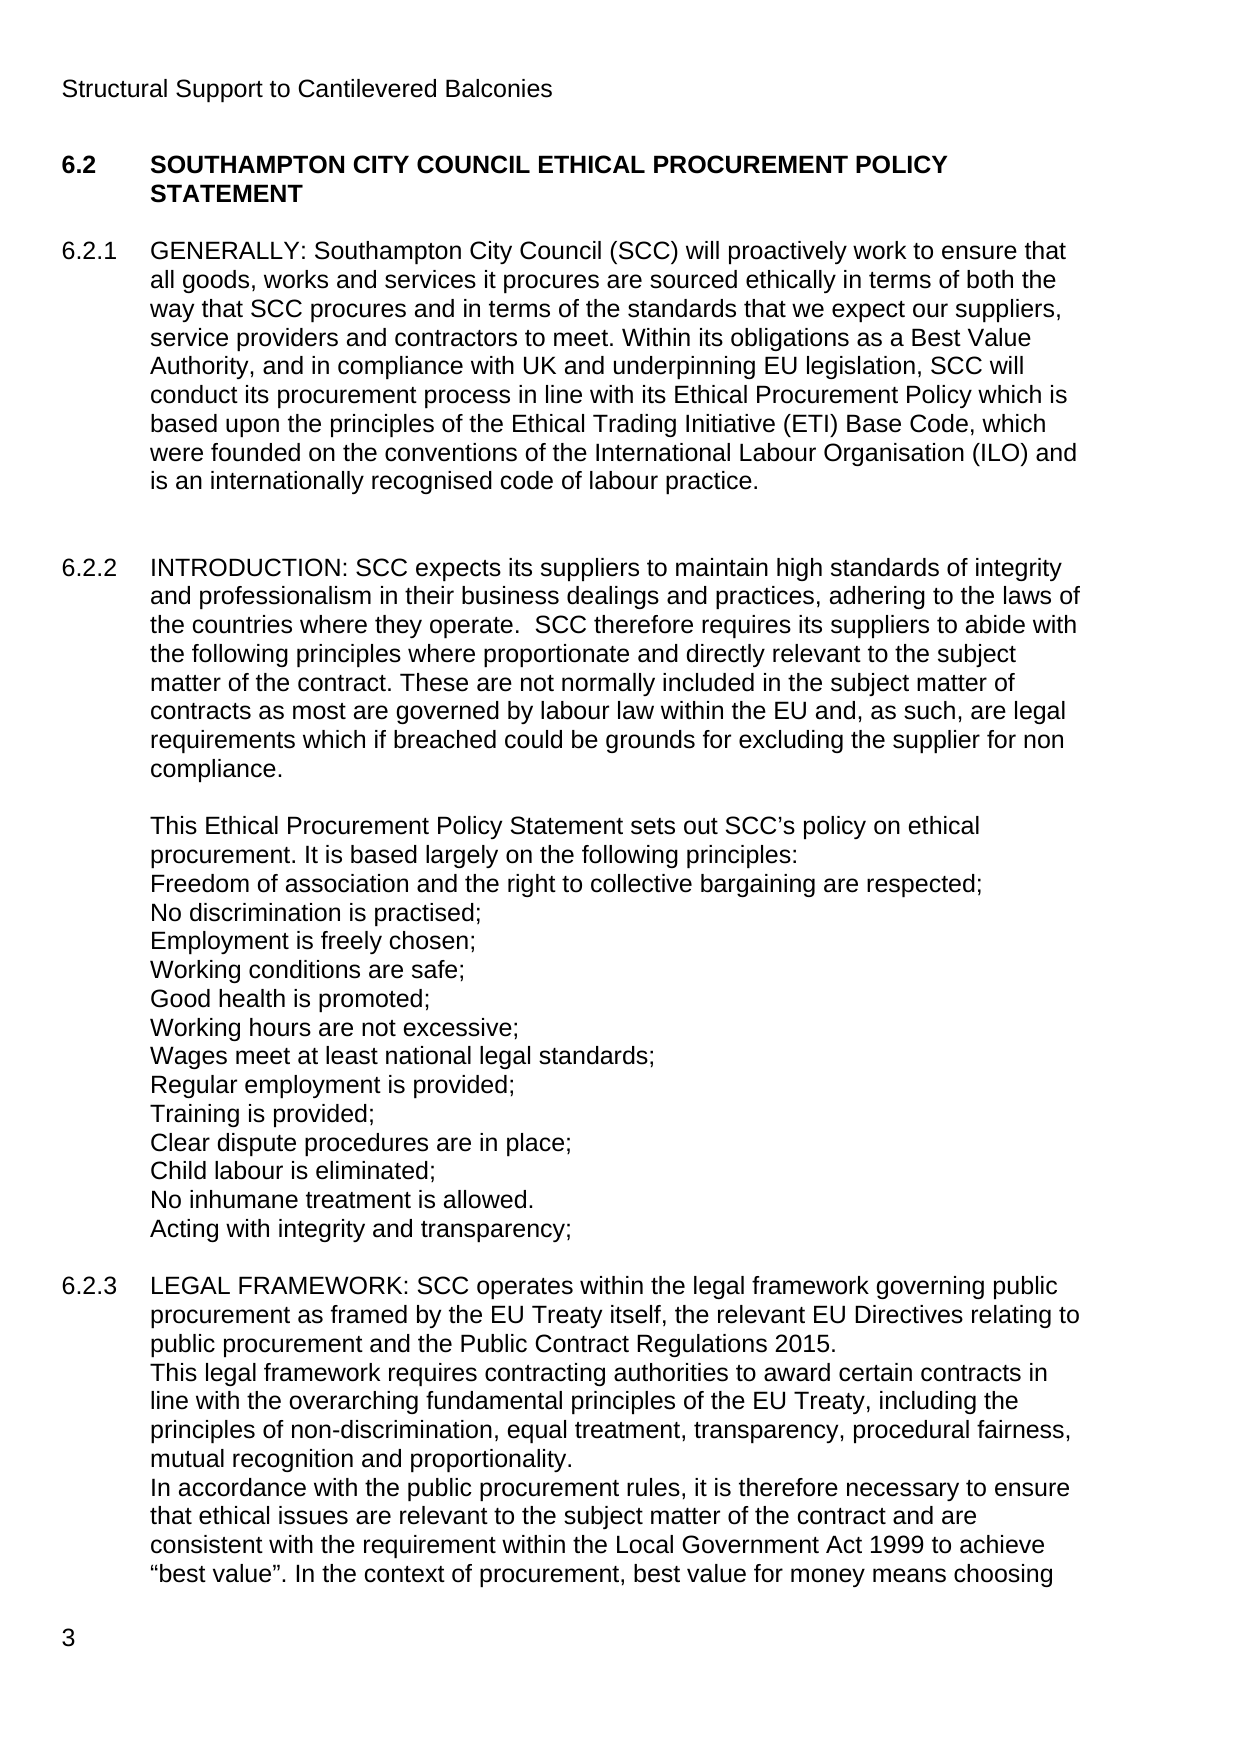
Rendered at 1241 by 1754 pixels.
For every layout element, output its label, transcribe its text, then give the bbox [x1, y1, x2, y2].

text 6.2.2 INTRODUCTION: SCC expects its suppliers to maintain high standards of integrity and professionalism in their business dealings and practices, adhering to the laws of the countries where they operate. SCC therefore requires its suppliers to abide with the following principles where proportionate and directly relevant to the subject matter of the contract. These are not normally included in the subject matter of contracts as most are governed by labour law within the EU and, as such, are legal requirements which if breached could be grounds for excluding the supplier for non compliance. [61, 552, 1090, 782]
text Regular employment is provided; [150, 1070, 1090, 1099]
text This Ethical Procurement Policy Statement sets out SCC’s policy on ethical procurement. It is based largely on the following principles: [150, 811, 1090, 869]
text Wages meet at least national legal standards; [150, 1041, 1090, 1070]
text 6.2 SOUTHAMPTON CITY COUNCIL ETHICAL PROCUREMENT POLICY STATEMENT [61, 150, 1090, 207]
text 6.2.1 GENERALLY: Southampton City Council (SCC) will proactively work to ensure that all goods, works and services it procures are sourced ethically in terms of both the way that SCC procures and in terms of the standards that we expect our suppliers, service providers and contractors to meet. Within its obligations as a Best Value Authority, and in compliance with UK and underpinning EU legislation, SCC will conduct its procurement process in line with its Ethical Procurement Policy which is based upon the principles of the Ethical Trading Initiative (ETI) Base Code, which were founded on the conventions of the International Labour Organisation (ILO) and is an internationally recognised code of labour practice. [61, 236, 1090, 495]
text Acting with integrity and transparency; [150, 1214, 1090, 1242]
text Freedom of association and the right to collective bargaining are respected; [150, 869, 1090, 897]
text No inhumane treatment is allowed. [150, 1185, 1090, 1214]
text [150, 1472, 1090, 1587]
text 6.2.3 LEGAL FRAMEWORK: SCC operates within the legal framework governing public procurement as framed by the EU Treaty itself, the relevant EU Directives relating to public procurement and the Public Contract Regulations 2015. [61, 1271, 1090, 1357]
text Working hours are not excessive; [150, 1012, 1090, 1041]
text No discrimination is practised; [150, 897, 1090, 926]
text Working conditions are safe; [150, 955, 1090, 984]
text Clear dispute procedures are in place; [150, 1127, 1090, 1156]
text Good health is promoted; [150, 984, 1090, 1012]
text Child labour is eliminated; [150, 1156, 1090, 1185]
text This legal framework requires contracting authorities to award certain contracts in line with the overarching fundamental principles of the EU Treaty, including the principles of non-discrimination, equal treatment, transparency, procedural fairness, mutual recognition and proportionality. [150, 1357, 1090, 1472]
text Training is provided; [150, 1099, 1090, 1127]
text Employment is freely chosen; [150, 926, 1090, 955]
